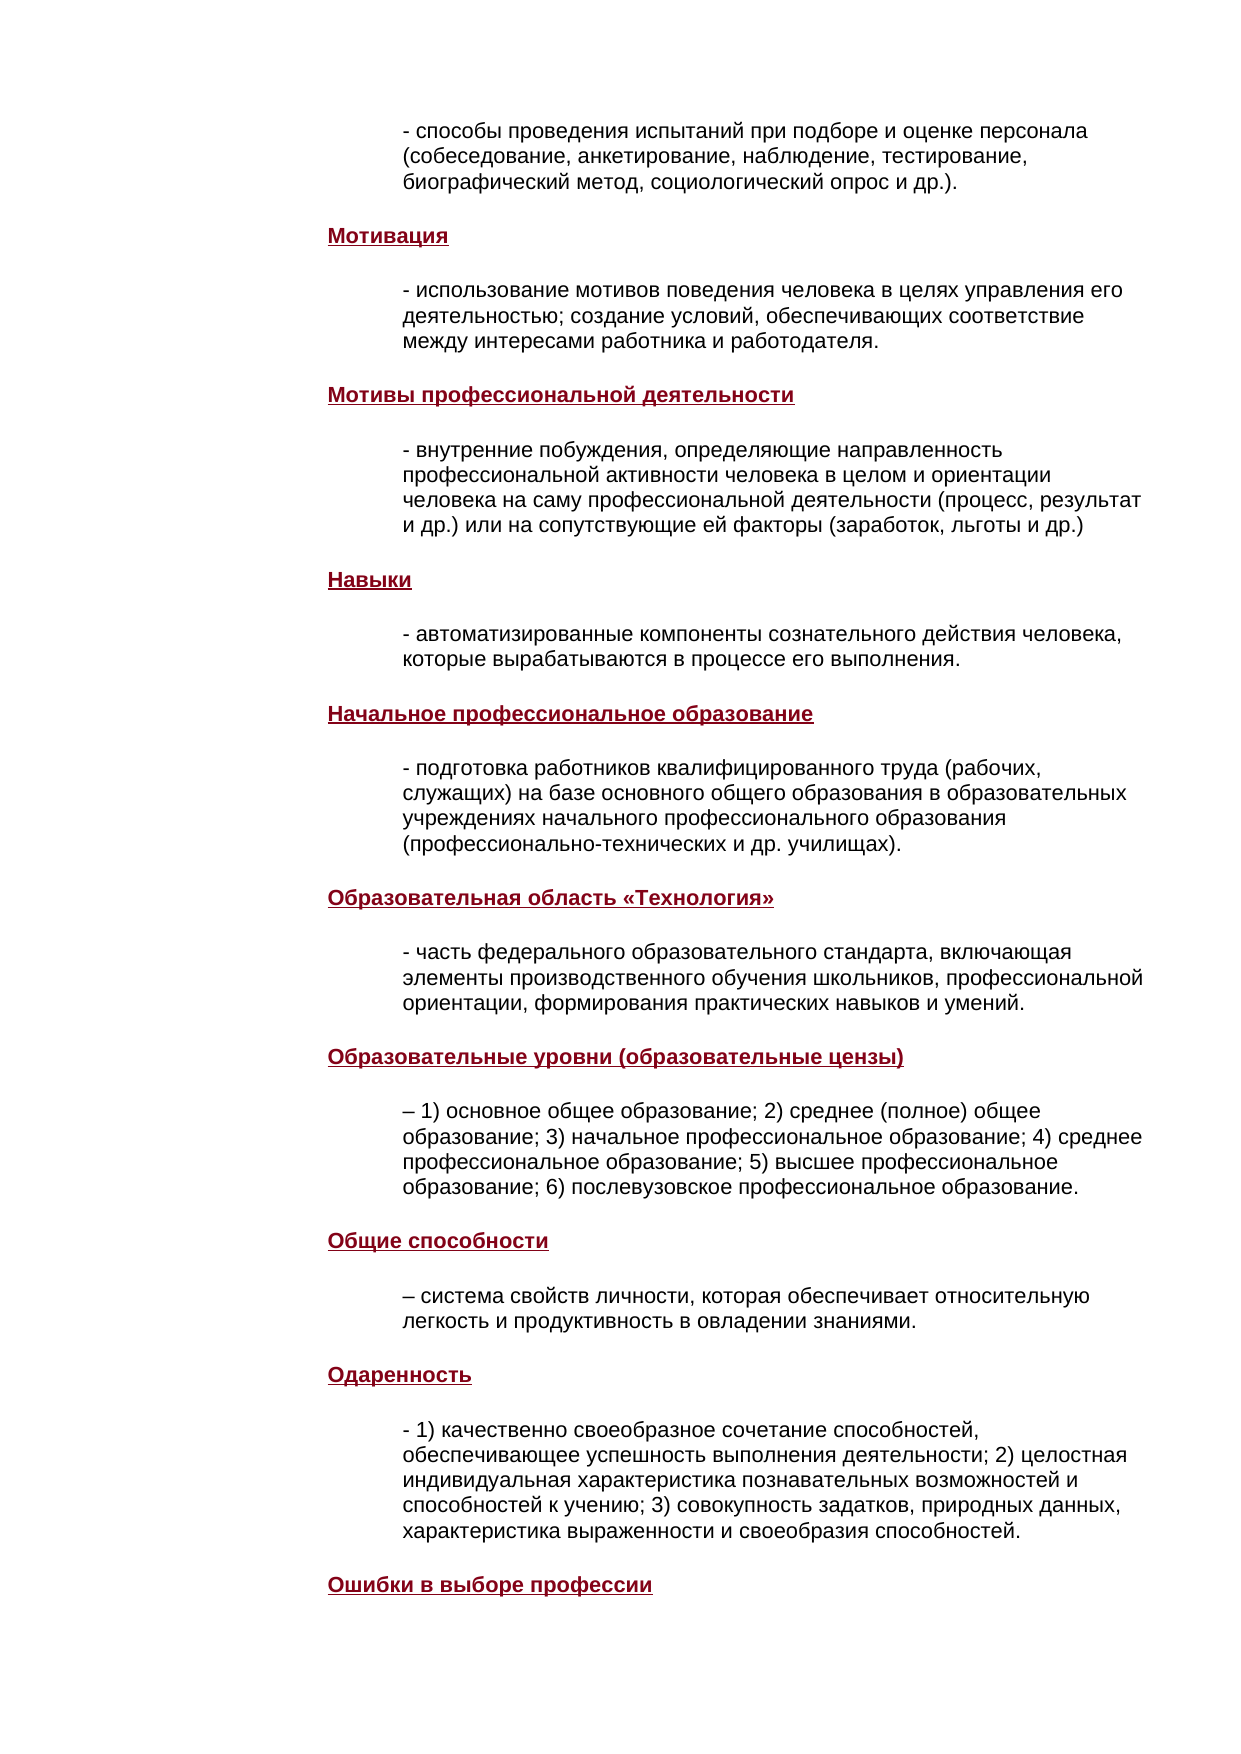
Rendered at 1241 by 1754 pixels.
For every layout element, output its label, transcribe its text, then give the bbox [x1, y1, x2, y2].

text – 1) основное общее образование; 2) среднее (полное) общее образование; 3) начальное профессиональное образование; 4) среднее профессиональное образование; 5) высшее профессиональное образование; 6) послевузовское профессиональное образование. [402, 1098, 1152, 1199]
text - часть федерального образовательного стандарта, включающая элементы производственного обучения школьников, профессиональной ориентации, формирования практических навыков и умений. [402, 939, 1152, 1015]
text Навыки [327, 566, 1152, 592]
text Мотивы профессиональной деятельности [327, 382, 1152, 407]
text - автоматизированные компоненты сознательного действия человека, которые вырабатываются в процессе его выполнения. [402, 621, 1152, 671]
text - подготовка работников квалифицированного труда (рабочих, служащих) на базе основного общего образования в образовательных учреждениях начального профессионального образования (профессионально-технических и др. училищах). [402, 755, 1152, 856]
text Мотивация [327, 223, 1152, 248]
text - внутренние побуждения, определяющие направленность профессиональной активности человека в целом и ориентации человека на саму профессиональной деятельности (процесс, результат и др.) или на сопутствующие ей факторы (заработок, льготы и др.) [402, 436, 1152, 537]
text Общие способности [327, 1228, 1152, 1253]
text - способы проведения испытаний при подборе и оценке персонала (собеседование, анкетирование, наблюдение, тестирование, биографический метод, социологический опрос и др.). [402, 118, 1152, 194]
text Образовательная область «Технология» [327, 885, 1152, 910]
text – система свойств личности, которая обеспечивает относительную легкость и продуктивность в овладении знаниями. [402, 1283, 1152, 1333]
text - 1) качественно своеобразное сочетание способностей, обеспечивающее успешность выполнения деятельности; 2) целостная индивидуальная характеристика познавательных возможностей и способностей к учению; 3) совокупность задатков, природных данных, характеристика выраженности и своеобразия способностей. [402, 1417, 1152, 1543]
text Ошибки в выборе профессии [327, 1572, 1152, 1597]
text - использование мотивов поведения человека в целях управления его деятельностью; создание условий, обеспечивающих соответствие между интересами работника и работодателя. [402, 277, 1152, 353]
text Образовательные уровни (образовательные цензы) [327, 1044, 1152, 1069]
text Одаренность [327, 1362, 1152, 1387]
text Начальное профессиональное образование [327, 700, 1152, 726]
